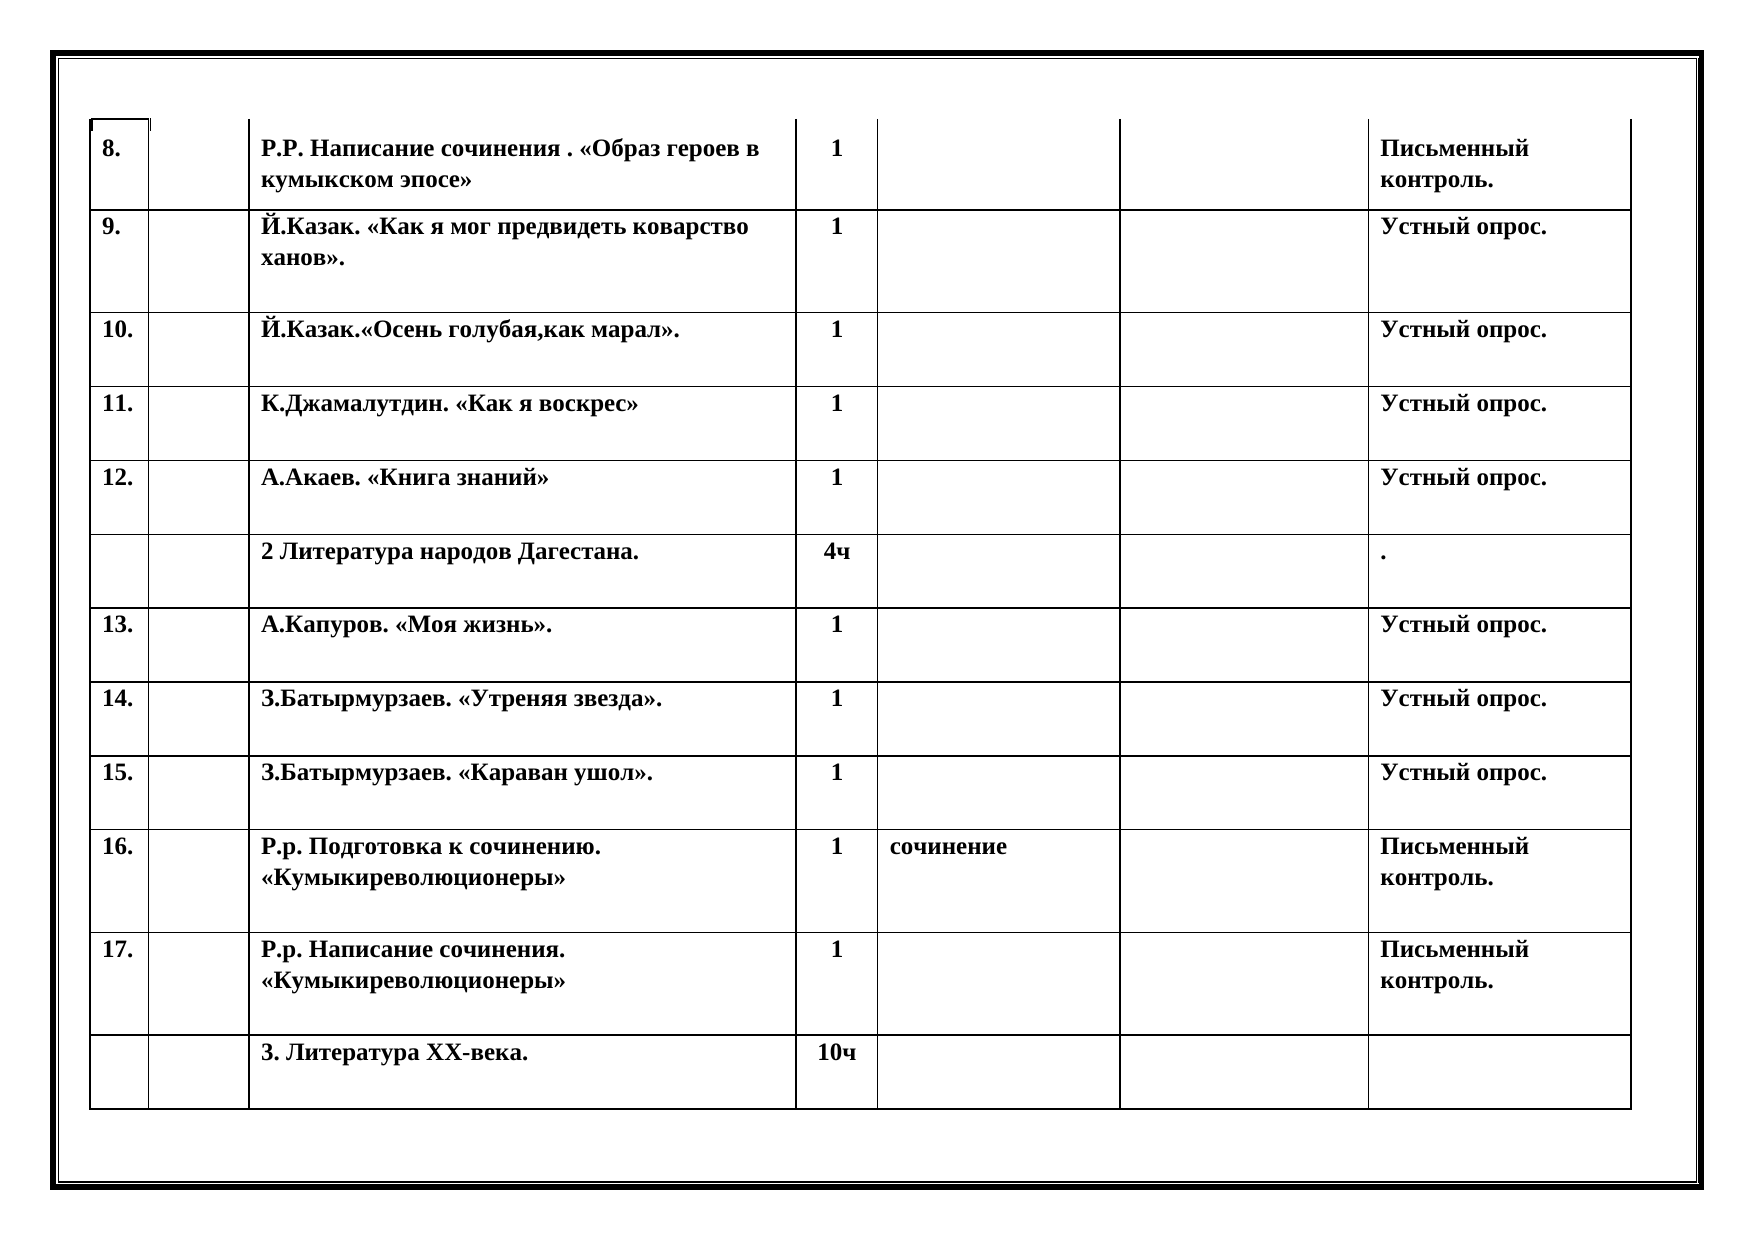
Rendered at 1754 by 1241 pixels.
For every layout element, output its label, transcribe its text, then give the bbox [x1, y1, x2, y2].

table_cell [149, 313, 248, 386]
table_header [1121, 119, 1368, 209]
table_cell [149, 830, 248, 932]
table_cell Письменный контроль. [1369, 933, 1630, 1034]
table_cell [1121, 387, 1368, 460]
table_cell [878, 387, 1119, 460]
table_cell [91, 1036, 148, 1108]
table_cell [1121, 683, 1368, 755]
table_cell [149, 535, 248, 607]
table_cell Устный опрос. [1369, 387, 1630, 460]
table_cell 1 [797, 933, 877, 1034]
table_cell [91, 535, 148, 607]
table_cell 1 [797, 211, 877, 312]
table_cell [1121, 757, 1368, 829]
table_cell [878, 211, 1119, 312]
table_cell [1121, 933, 1368, 1034]
table_cell 14. [91, 683, 148, 755]
table_cell [1121, 313, 1368, 386]
table_cell Устный опрос. [1369, 211, 1630, 312]
table_cell [878, 609, 1119, 681]
table_cell [149, 387, 248, 460]
table_cell А.Акаев. «Книга знаний» [250, 461, 795, 534]
table_cell Р.р. Подготовка к сочинению. «Кумыкиреволюционеры» [250, 830, 795, 932]
table_cell 1 [797, 757, 877, 829]
table_cell [878, 1036, 1119, 1108]
table_cell [149, 683, 248, 755]
table_header Р.Р. Написание сочинения . «Образ героев в кумыкском эпосе» [250, 119, 795, 209]
table_cell [149, 609, 248, 681]
table_header 1 [797, 119, 877, 209]
table_cell Й.Казак.«Осень голубая,как марал». [250, 313, 795, 386]
table_cell Й.Казак. «Как я мог предвидеть коварство ханов». [250, 211, 795, 312]
table_cell Устный опрос. [1369, 757, 1630, 829]
table_cell [878, 461, 1119, 534]
table_cell 12. [91, 461, 148, 534]
table_cell 4ч [797, 535, 877, 607]
table_cell 1 [797, 387, 877, 460]
table_header 8. [91, 119, 148, 209]
table_header [878, 119, 1119, 209]
table_cell [878, 933, 1119, 1034]
table_cell [1369, 1036, 1630, 1108]
table_cell 2 Литература народов Дагестана. [250, 535, 795, 607]
table_cell 10. [91, 313, 148, 386]
table_cell 1 [797, 461, 877, 534]
table_cell [149, 757, 248, 829]
table_cell [149, 211, 248, 312]
table_cell З.Батырмурзаев. «Караван ушол». [250, 757, 795, 829]
table_cell Устный опрос. [1369, 313, 1630, 386]
table_cell Устный опрос. [1369, 461, 1630, 534]
table_cell [1121, 609, 1368, 681]
table_cell 15. [91, 757, 148, 829]
table_cell 1 [797, 830, 877, 932]
table_cell [878, 535, 1119, 607]
table_cell сочинение [878, 830, 1119, 932]
table_cell 1 [797, 313, 877, 386]
table_cell 16. [91, 830, 148, 932]
table_header [149, 119, 248, 209]
table_cell 10ч [797, 1036, 877, 1108]
table_cell Устный опрос. [1369, 683, 1630, 755]
table_cell 13. [91, 609, 148, 681]
table_cell З.Батырмурзаев. «Утреняя звезда». [250, 683, 795, 755]
table_cell А.Капуров. «Моя жизнь». [250, 609, 795, 681]
table_cell 1 [797, 683, 877, 755]
table_header Письменный контроль. [1369, 119, 1630, 209]
table_cell Р.р. Написание сочинения. «Кумыкиреволюционеры» [250, 933, 795, 1034]
table_cell . [1369, 535, 1630, 607]
table_cell 9. [91, 211, 148, 312]
table_cell [149, 1036, 248, 1108]
table_cell [1121, 461, 1368, 534]
table_cell К.Джамалутдин. «Как я воскрес» [250, 387, 795, 460]
table_cell [1121, 211, 1368, 312]
table_cell [149, 933, 248, 1034]
table_cell [1121, 535, 1368, 607]
table_cell 1 [797, 609, 877, 681]
table_cell 11. [91, 387, 148, 460]
table_cell 17. [91, 933, 148, 1034]
table_cell [878, 313, 1119, 386]
table_cell Письменный контроль. [1369, 830, 1630, 932]
table_cell [1121, 830, 1368, 932]
table_cell [1121, 1036, 1368, 1108]
table_cell Устный опрос. [1369, 609, 1630, 681]
table_cell [149, 461, 248, 534]
table_cell [878, 683, 1119, 755]
table_cell 3. Литература ХХ-века. [250, 1036, 795, 1108]
table_cell [878, 757, 1119, 829]
